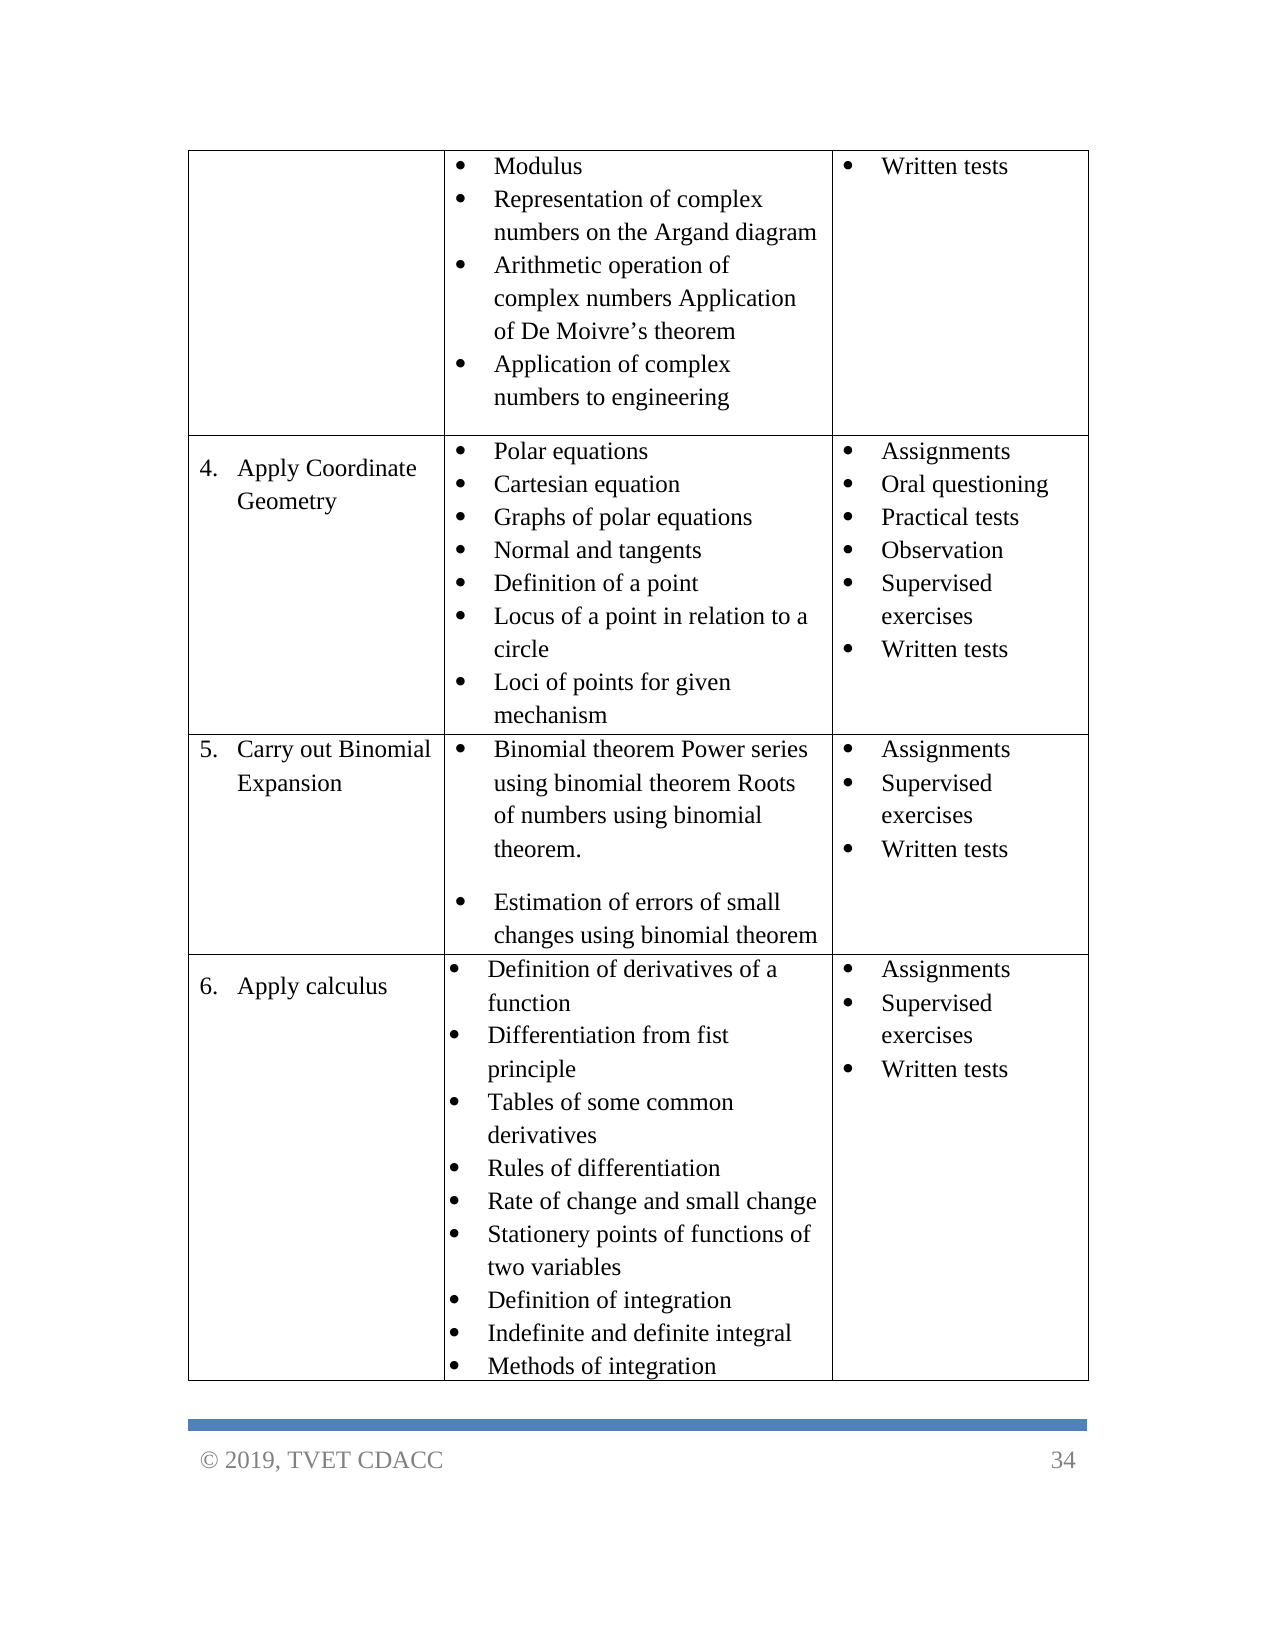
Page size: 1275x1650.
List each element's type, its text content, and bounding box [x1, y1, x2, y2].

table_cell Assignments Oral questioning Practical tests Observation Supervised exercises Written tests [833, 436, 1088, 733]
table_cell Apply Coordinate Geometry [189, 436, 444, 733]
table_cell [833, 955, 1088, 1379]
table_cell Carry out Binomial Expansion [189, 735, 444, 953]
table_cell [445, 151, 832, 435]
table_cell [189, 151, 444, 435]
table_cell Apply calculus [189, 955, 444, 1379]
table_cell Polar equations Cartesian equation Graphs of polar equations Normal and tangents Definition of a point Locus of a point in relation to a circle Loci of points for given mechanism [445, 436, 832, 733]
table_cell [445, 955, 832, 1379]
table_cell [833, 151, 1088, 435]
table_cell Assignments Supervised exercises Written tests [833, 735, 1088, 953]
table_cell Binomial theorem Power series using binomial theorem Roots of numbers using binomial theorem. Estimation of errors of small changes using binomial theorem [445, 735, 832, 953]
